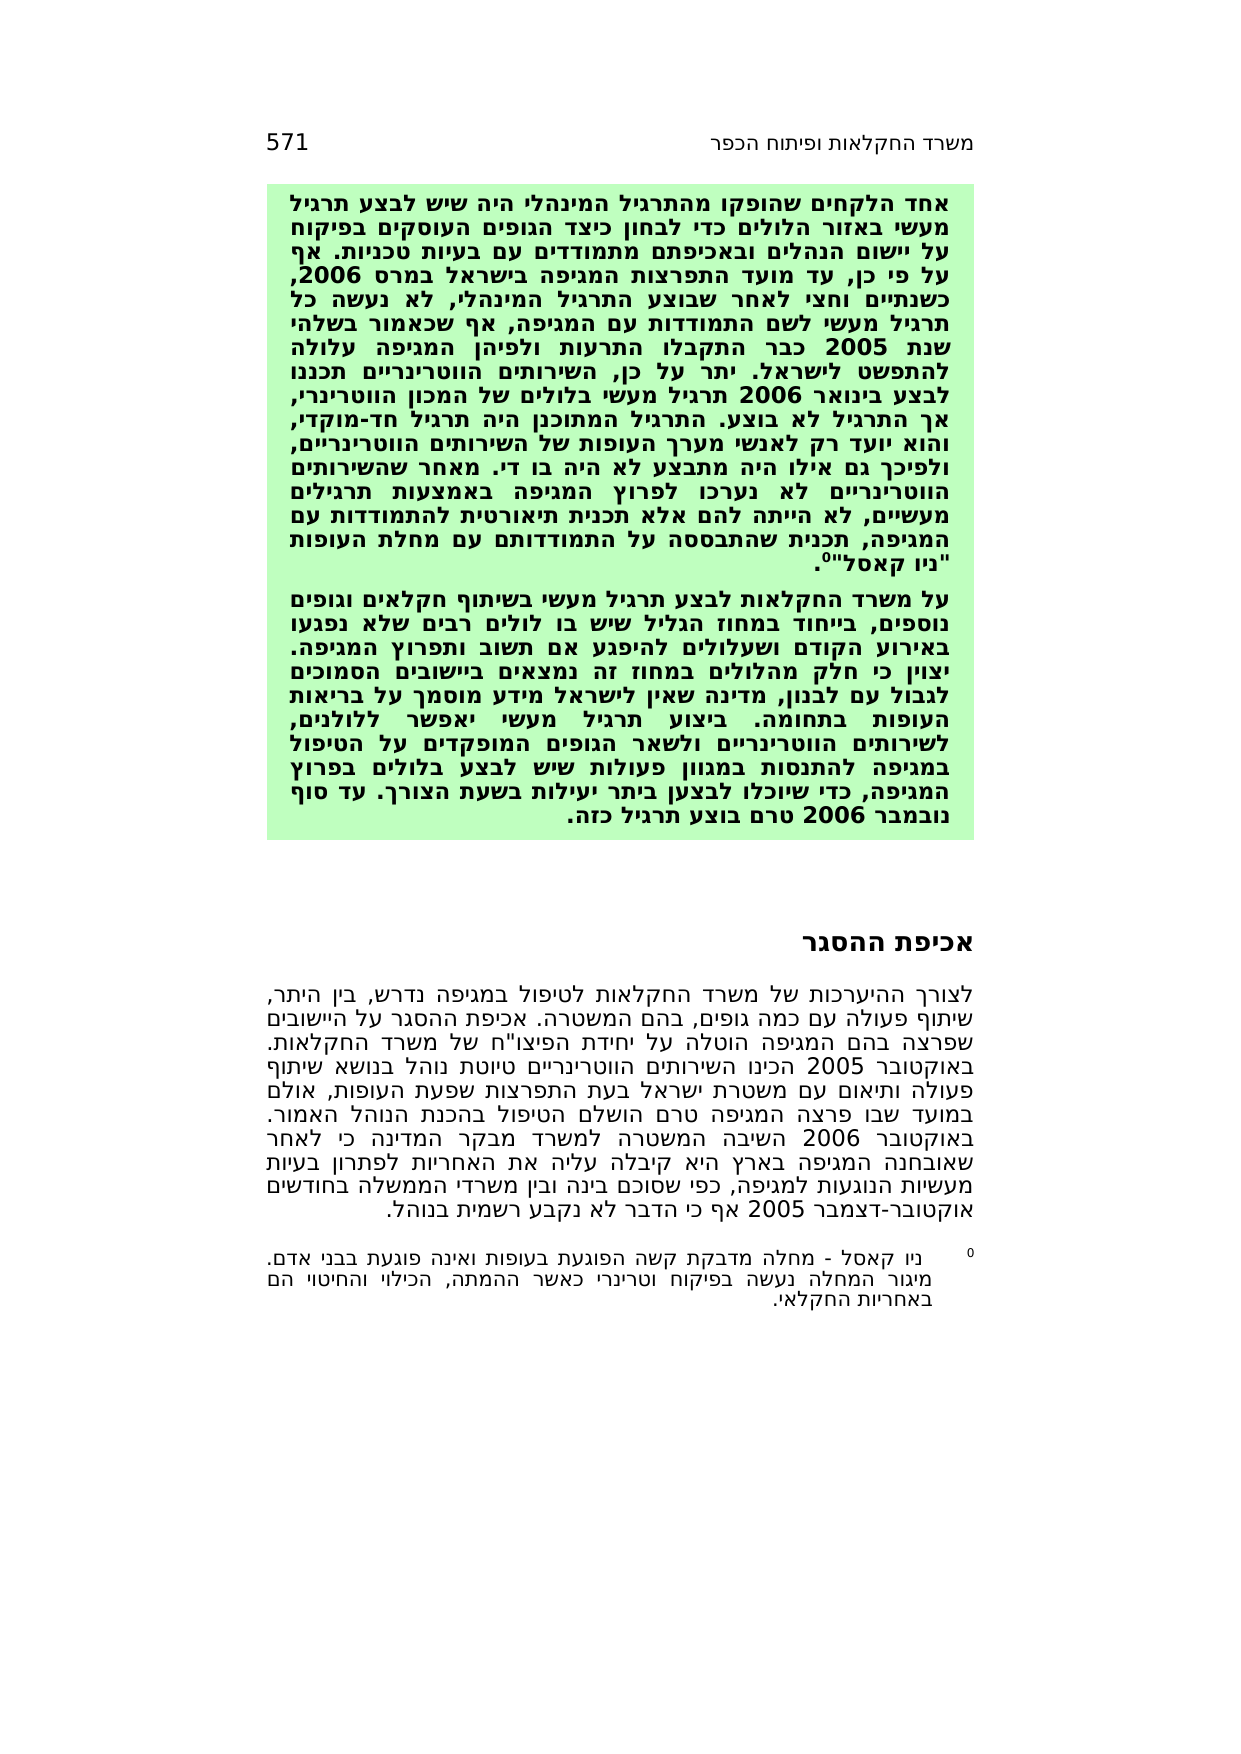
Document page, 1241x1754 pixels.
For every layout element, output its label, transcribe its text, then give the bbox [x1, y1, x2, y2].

text על משרד החקלאות לבצע תרגיל מעשי בשיתוף חקלאים וגופים נוספים, בייחוד במחוז הגליל שיש בו לולים רבים שלא נפגעו באירוע הקודם ושעלולים להיפגע אם תשוב ותפרוץ המגיפה. יצוין כי חלק מהלולים במחוז זה נמצאים ביישובים הסמוכים לגבול עם לבנון, מדינה שאין לישראל מידע מוסמך על בריאות העופות בתחומה. ביצוע תרגיל מעשי יאפשר ללולנים, לשירותים הווטרינריים ולשאר הגופים המופקדים על הטיפול במגיפה להתנסות במגוון פעולות שיש לבצע בלולים בפרוץ המגיפה, כדי שיוכלו לבצען ביתר יעילות בשעת הצורך. עד סוף נובמבר 2006 טרם בוצע תרגיל כזה. [267, 579, 974, 840]
text אכיפת ההסגר [266, 927, 974, 958]
text לצורך ההיערכות של משרד החקלאות לטיפול במגיפה נדרש, בין היתר, שיתוף פעולה עם כמה גופים, בהם המשטרה. אכיפת ההסגר על היישובים שפרצה בהם המגיפה הוטלה על יחידת הפיצו"ח של משרד החקלאות. באוקטובר 2005 הכינו השירותים הווטרינריים טיוטת נוהל בנושא שיתוף פעולה ותיאום עם משטרת ישראל בעת התפרצות שפעת העופות, אולם במועד שבו פרצה המגיפה טרם הושלם הטיפול בהכנת הנוהל האמור. באוקטובר 2006 השיבה המשטרה למשרד מבקר המדינה כי לאחר שאובחנה המגיפה בארץ היא קיבלה עליה את האחריות לפתרון בעיות מעשיות הנוגעות למגיפה, כפי שסוכם בינה ובין משרדי הממשלה בחודשים אוקטובר-דצמבר 2005 אף כי הדבר לא נקבע רשמית בנוהל. [266, 983, 974, 1223]
text אחד הלקחים שהופקו מהתרגיל המינהלי היה שיש לבצע תרגיל מעשי באזור הלולים כדי לבחון כיצד הגופים העוסקים בפיקוח על יישום הנהלים ובאכיפתם מתמודדים עם בעיות טכניות. אף על פי כן, עד מועד התפרצות המגיפה בישראל במרס 2006, כשנתיים וחצי לאחר שבוצע התרגיל המינהלי, לא נעשה כל תרגיל מעשי לשם התמודדות עם המגיפה, אף שכאמור בשלהי שנת 2005 כבר התקבלו התרעות ולפיהן המגיפה עלולה להתפשט לישראל. יתר על כן, השירותים הווטרינריים תכננו לבצע בינואר 2006 תרגיל מעשי בלולים של המכון הווטרינרי, אך התרגיל לא בוצע. התרגיל המתוכנן היה תרגיל חד-מוקדי, והוא יועד רק לאנשי מערך העופות של השירותים הווטרינריים, ולפיכך גם אילו היה מתבצע לא היה בו די. מאחר שהשירותים הווטרינריים לא נערכו לפרוץ המגיפה באמצעות תרגילים מעשיים, לא הייתה להם אלא תכנית תיאורטית להתמודדות עם המגיפה, תכנית שהתבססה על התמודדותם עם מחלת העופות "ניו קאסל". [267, 184, 974, 576]
